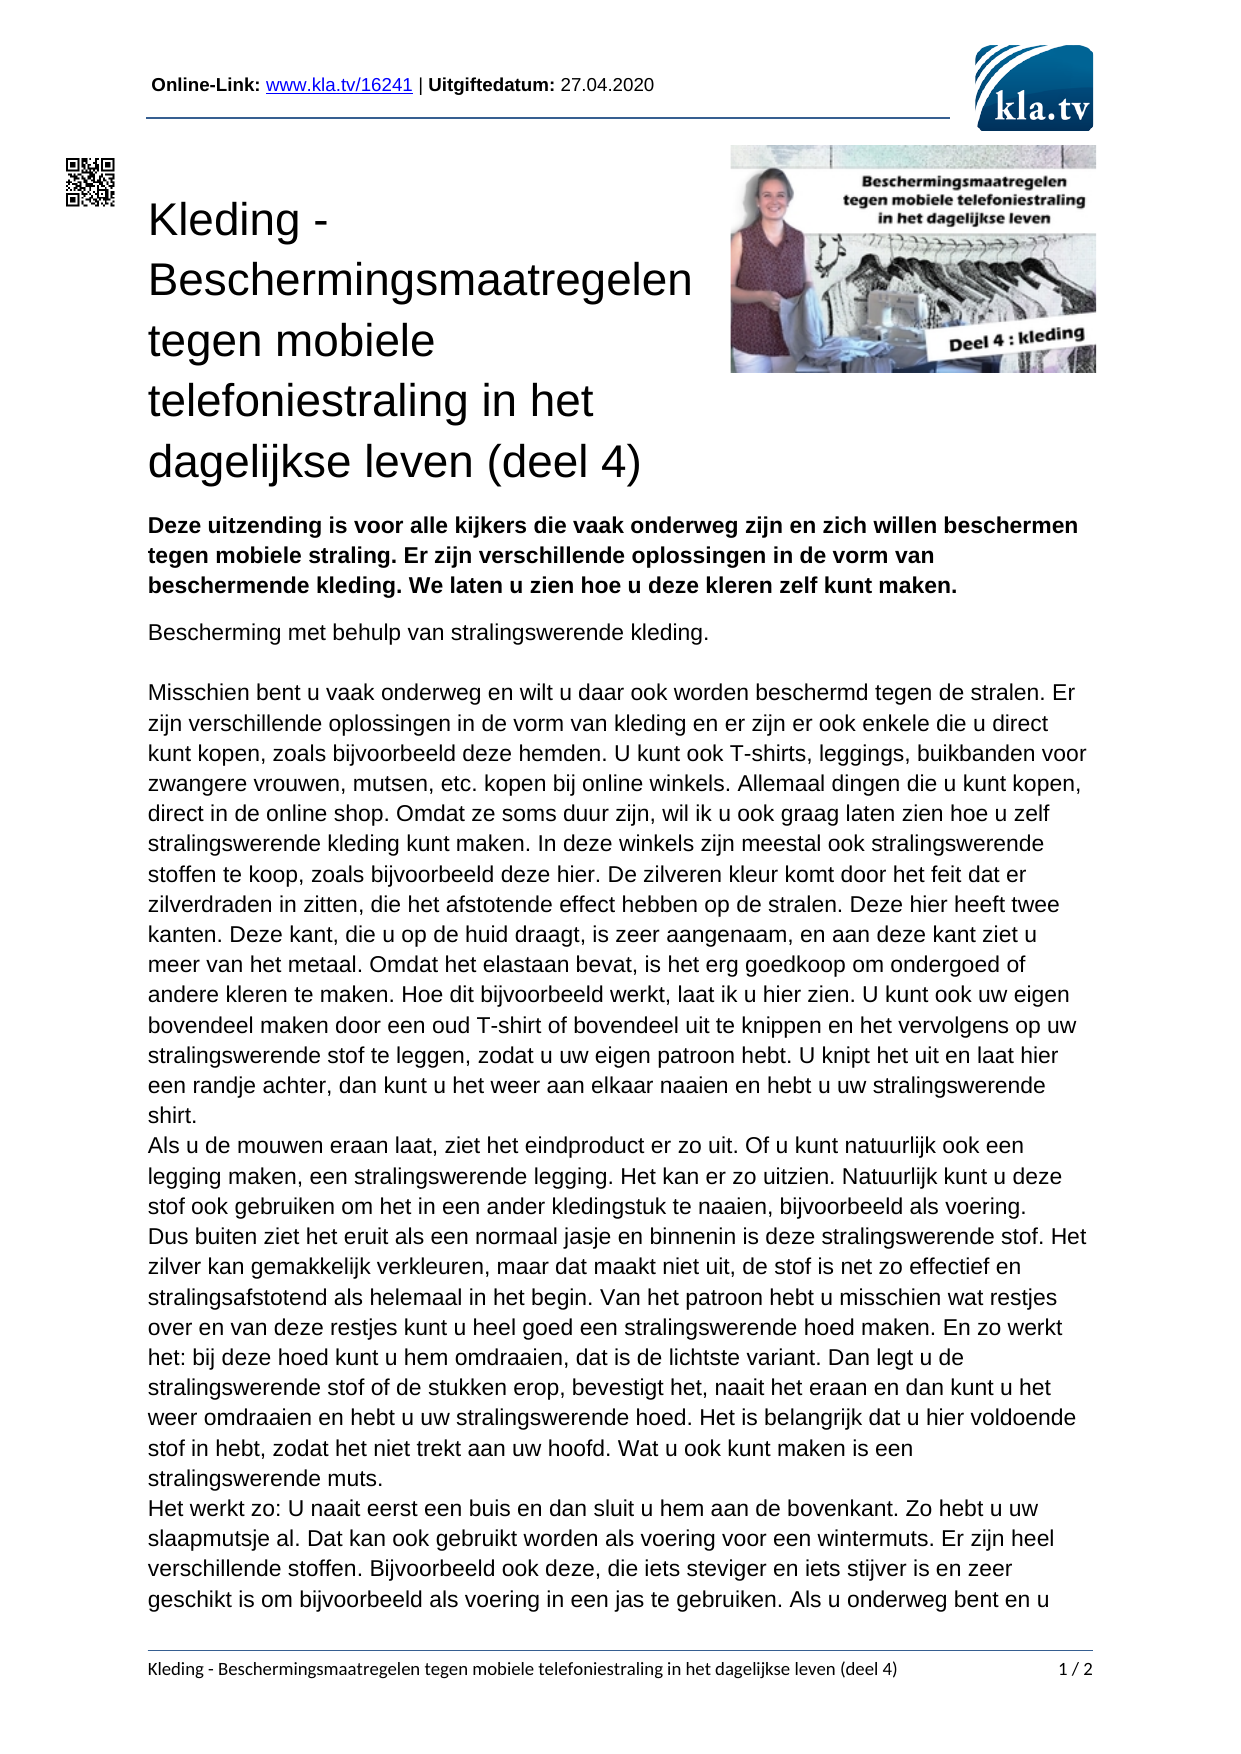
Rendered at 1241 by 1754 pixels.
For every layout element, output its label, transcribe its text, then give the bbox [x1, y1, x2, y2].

text Deze uitzending is voor alle kijkers die vaak onderweg zijn en zich willen beschermen tegen mobiele straling. Er zijn verschillende oplossingen in de vorm van beschermende kleding. We laten u zien hoe u deze kleren zelf kunt maken. [148, 512, 1093, 598]
text Kleding - Beschermingsmaatregelen tegen mobiele telefoniestraling in het dagelijkse leven (deel 4) [148, 192, 1093, 487]
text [148, 619, 1093, 1612]
